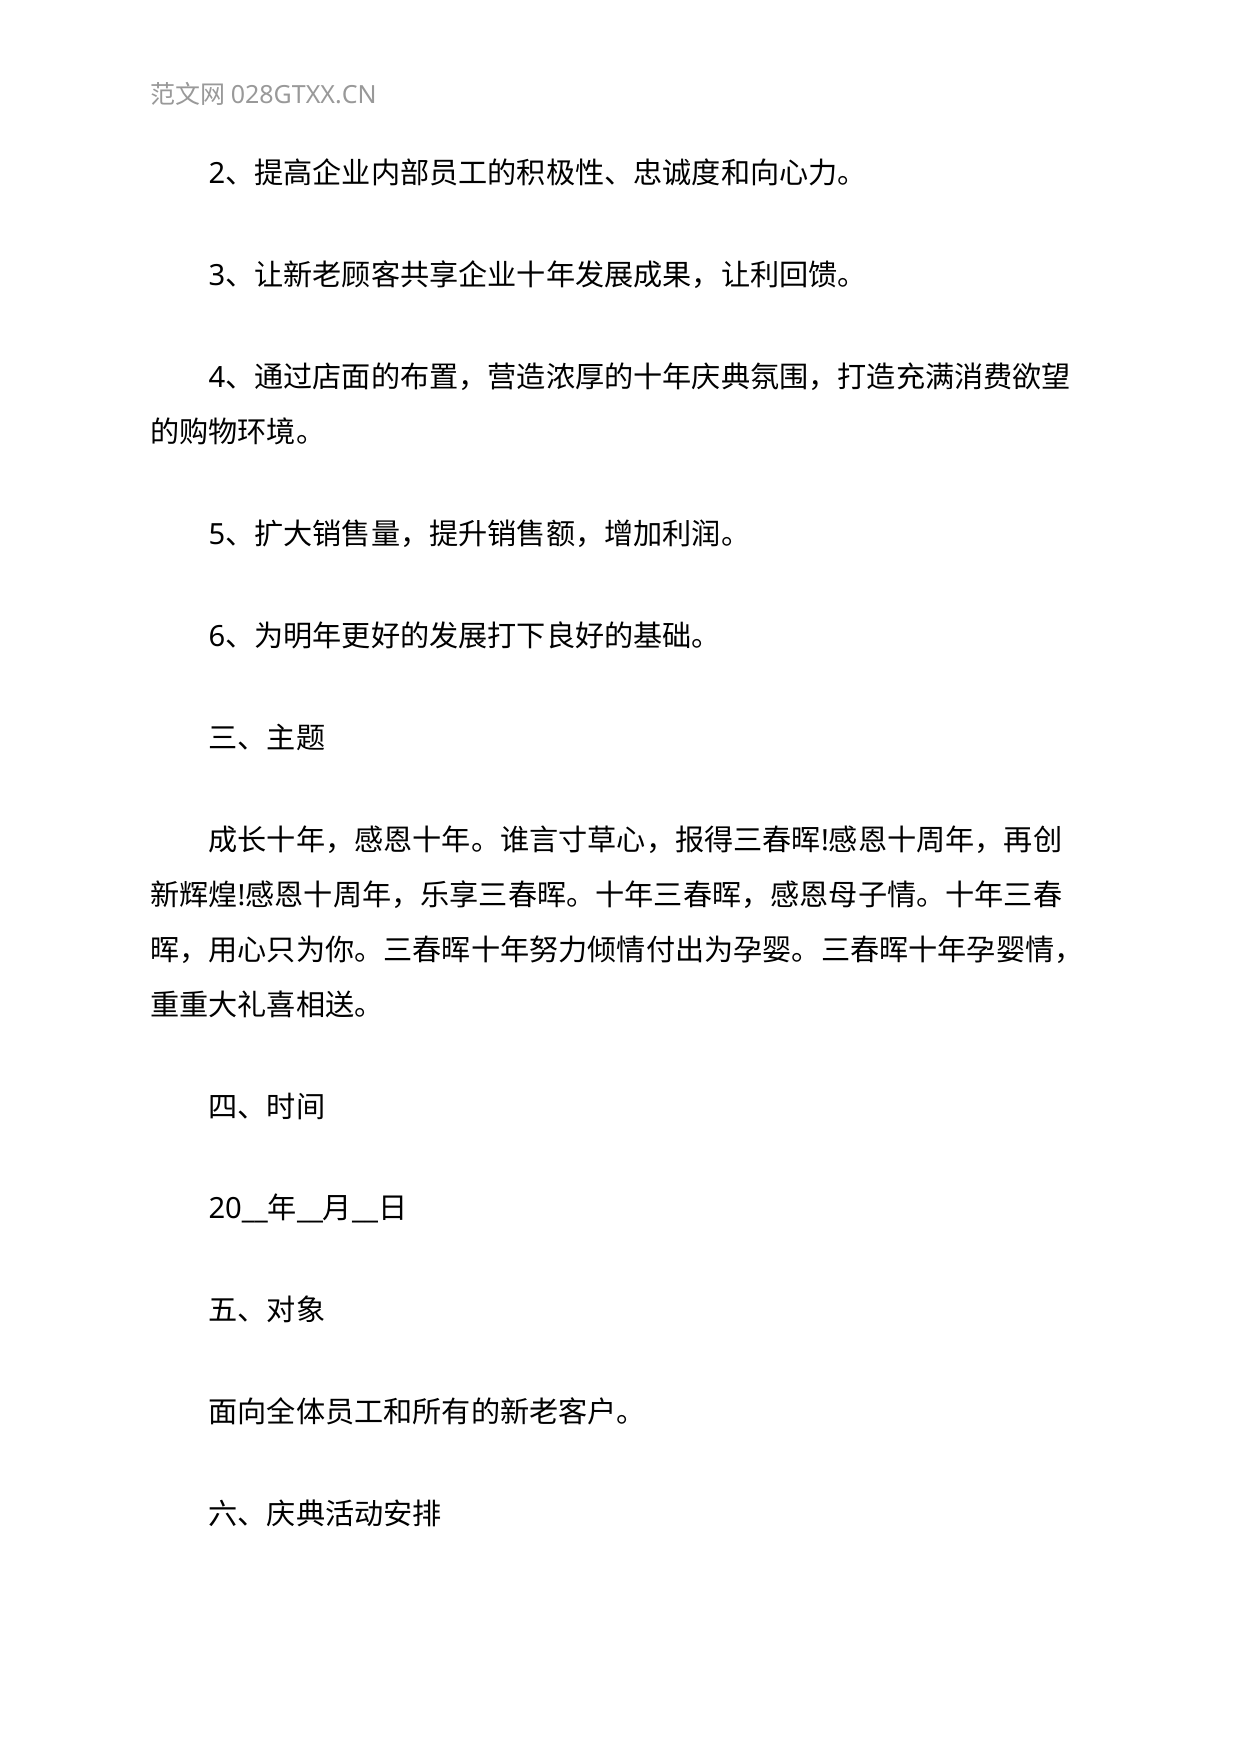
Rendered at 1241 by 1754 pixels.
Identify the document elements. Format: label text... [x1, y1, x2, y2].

text 三、主题 [150, 715, 1090, 757]
text 6、为明年更好的发展打下良好的基础。 [150, 613, 1090, 655]
text 五、对象 [150, 1287, 1090, 1329]
text 四、时间 [150, 1083, 1090, 1125]
text 成长十年，感恩十年。谁言寸草心，报得三春晖!感恩十周年，再创新辉煌!感恩十周年，乐享三春晖。十年三春晖，感恩母子情。十年三春晖，用心只为你。三春晖十年努力倾情付出为孕婴。三春晖十年孕婴情，重重大礼喜相送。 [150, 816, 1090, 1024]
text 5、扩大销售量，提升销售额，增加利润。 [150, 511, 1090, 553]
text 3、让新老顾客共享企业十年发展成果，让利回馈。 [150, 252, 1090, 294]
text 20__年__月__日 [150, 1185, 1090, 1227]
text 面向全体员工和所有的新老客户。 [150, 1389, 1090, 1431]
text 4、通过店面的布置，营造浓厚的十年庆典氛围，打造充满消费欲望的购物环境。 [150, 354, 1090, 451]
text 2、提高企业内部员工的积极性、忠诚度和向心力。 [150, 150, 1090, 192]
text 六、庆典活动安排 [150, 1490, 1090, 1533]
